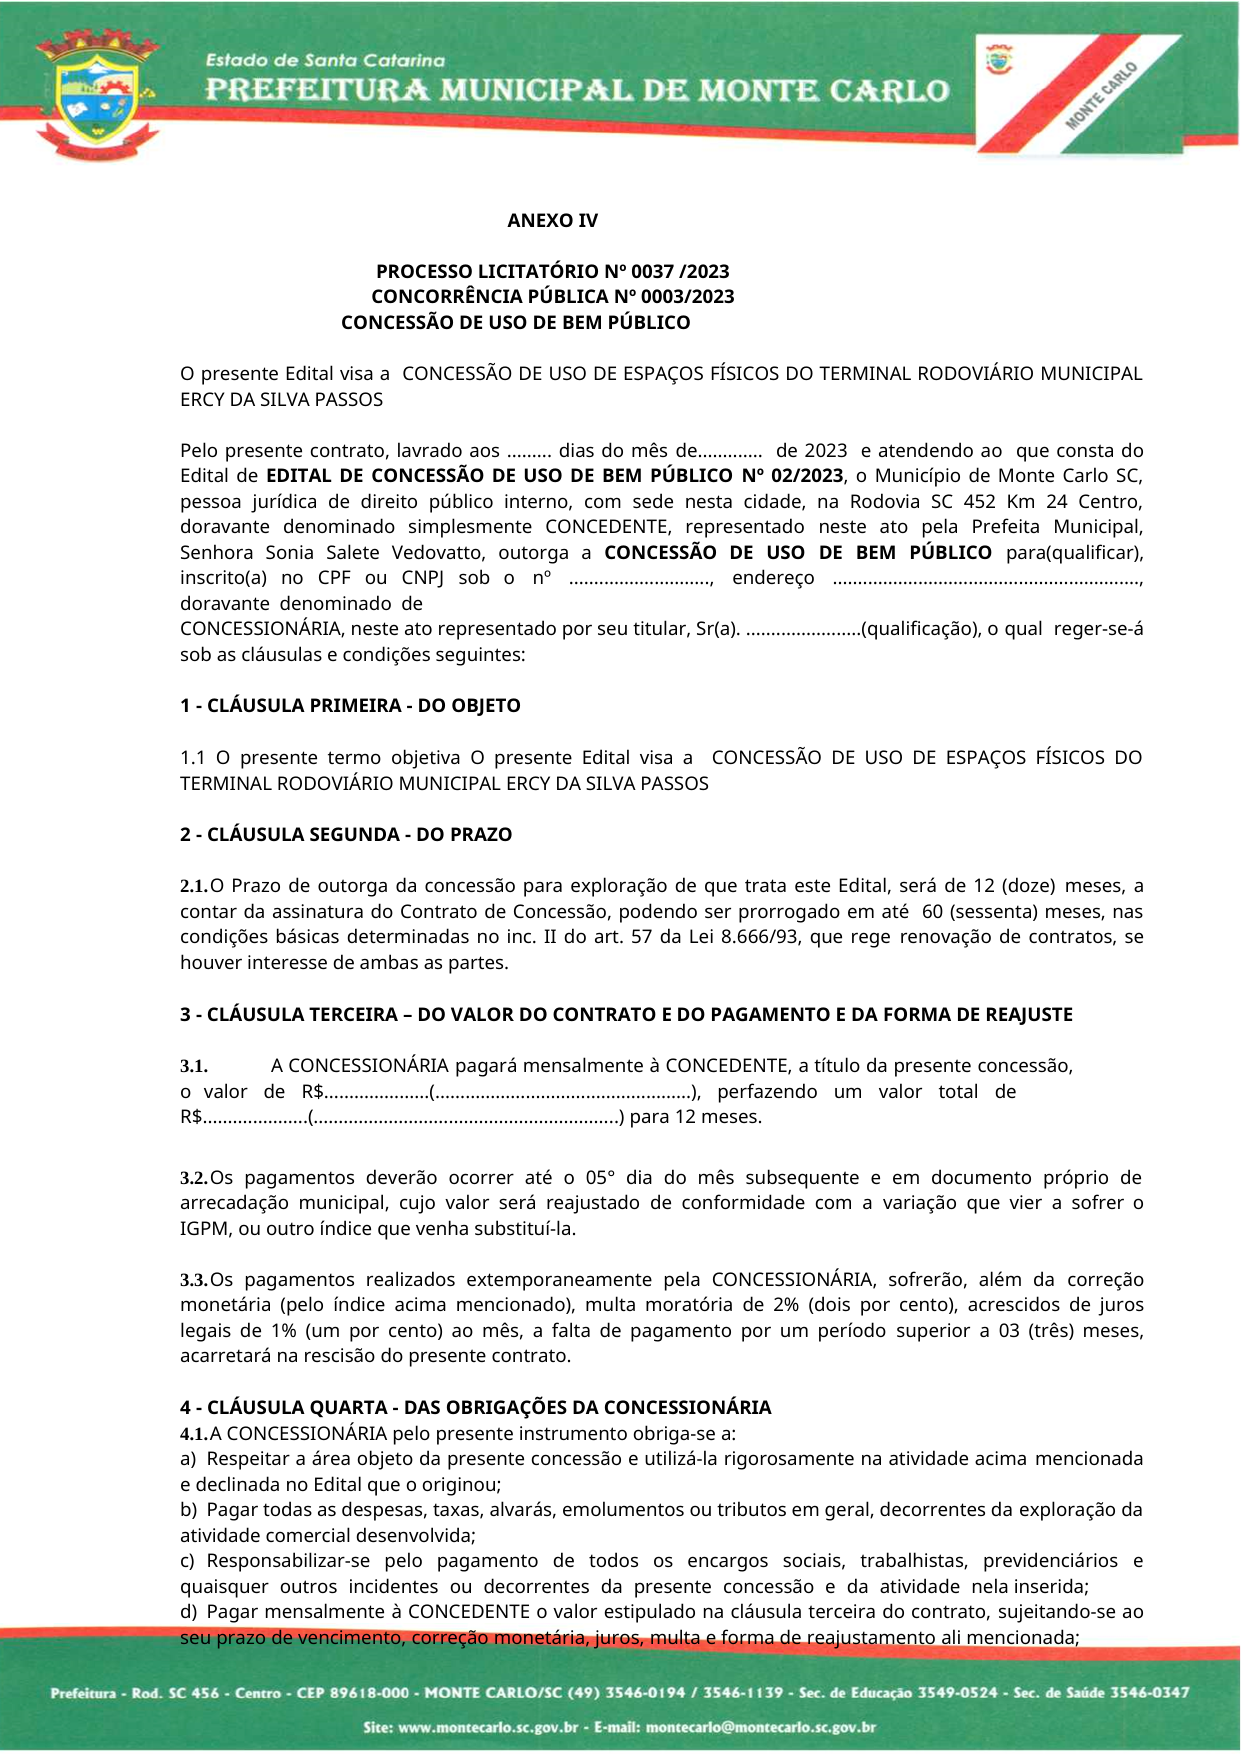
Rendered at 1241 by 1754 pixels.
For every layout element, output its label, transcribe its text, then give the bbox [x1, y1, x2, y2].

list Os pagamentos realizados extemporaneamente pela CONCESSIONÁRIA, sofrerão, além da correção monetária (pelo índice acima mencionado), multa moratória de 2% (dois por cento), acrescidos de juros legais de 1% (um por cento) ao mês, a falta de pagamento por um período superior a 03 (três) meses, acarretará na rescisão do presente contrato. [180, 1266, 1144, 1368]
picture [0, 1623, 1241, 1754]
subtitle - CLÁUSULA PRIMEIRA - DO OBJETO [180, 693, 1169, 718]
subtitle - CLÁUSULA TERCEIRA – DO VALOR DO CONTRATO E DO PAGAMENTO E DA FORMA DE REAJUSTE [180, 1001, 1144, 1026]
list Respeitar a área objeto da presente concessão e utilizá-la rigorosamente na atividade acima mencionada e declinada no Edital que o originou; [180, 1445, 1144, 1496]
text CONCESSIONÁRIA, neste ato representado por seu titular, Sr(a). .......................(qualificação), o qual reger-se-á sob as cláusulas e condições seguintes: [180, 616, 1144, 667]
subtitle PROCESSO LICITATÓRIO Nº 0037 /2023 [180, 258, 926, 284]
picture [0, 1, 1241, 177]
text 1.1 O presente termo objetiva O presente Edital visa a CONCESSÃO DE USO DE ESPAÇOS FÍSICOS DO TERMINAL RODOVIÁRIO MUNICIPAL ERCY DA SILVA PASSOS [180, 744, 1144, 796]
list Responsabilizar-se pelo pagamento de todos os encargos sociais, trabalhistas, previdenciários e quaisquer outros incidentes ou decorrentes da presente concessão e da atividade nela inserida; [180, 1547, 1143, 1598]
subtitle ANEXO IV [180, 207, 926, 233]
list Pagar todas as despesas, taxas, alvarás, emolumentos ou tributos em geral, decorrentes da exploração da atividade comercial desenvolvida; [180, 1496, 1143, 1547]
list A CONCESSIONÁRIA pelo presente instrumento obriga-se a: [180, 1420, 1169, 1445]
list A CONCESSIONÁRIA pagará mensalmente à CONCEDENTE, a título da presente concessão, [180, 1053, 1169, 1078]
subtitle CONCESSÃO DE USO DE BEM PÚBLICO [180, 309, 926, 335]
list Os pagamentos deverão ocorrer até o 05° dia do mês subsequente e em documento próprio de arrecadação municipal, cujo valor será reajustado de conformidade com a variação que vier a sofrer o IGPM, ou outro índice que venha substituí-la. [180, 1164, 1144, 1241]
text Pelo presente contrato, lavrado aos ......... dias do mês de............. de 2023 e atendendo ao que consta do Edital de EDITAL DE CONCESSÃO DE USO DE BEM PÚBLICO Nº 02/2023, o Município de Monte Carlo SC, pessoa jurídica de direito público interno, com sede nesta cidade, na Rodovia SC 452 Km 24 Centro, doravante denominado simplesmente CONCEDENTE, representado neste ato pela Prefeita Municipal, Senhora Sonia Salete Vedovatto, outorga a CONCESSÃO DE USO DE BEM PÚBLICO para(qualificar), inscrito(a) no CPF ou CNPJ sob o nº ............................, endereço ............................................................., doravante denominado de [180, 437, 1144, 616]
list Pagar mensalmente à CONCEDENTE o valor estipulado na cláusula terceira do contrato, sujeitando-se ao seu prazo de vencimento, correção monetária, juros, multa e forma de reajustamento ali mencionada; [180, 1598, 1144, 1649]
text R$.....................( ) para 12 meses. [180, 1104, 1169, 1129]
subtitle CONCORRÊNCIA PÚBLICA Nº 0003/2023 [180, 284, 926, 309]
subtitle - CLÁUSULA SEGUNDA - DO PRAZO [180, 821, 1169, 847]
text o valor de R$.....................(...................................................), perfazendo um valor total de [180, 1078, 1169, 1104]
subtitle - CLÁUSULA QUARTA - DAS OBRIGAÇÕES DA CONCESSIONÁRIA [180, 1394, 1169, 1420]
list O Prazo de outorga da concessão para exploração de que trata este Edital, será de 12 (doze) meses, a contar da assinatura do Contrato de Concessão, podendo ser prorrogado em até 60 (sessenta) meses, nas condições básicas determinadas no inc. II do art. 57 da Lei 8.666/93, que rege renovação de contratos, se houver interesse de ambas as partes. [180, 873, 1144, 975]
text O presente Edital visa a CONCESSÃO DE USO DE ESPAÇOS FÍSICOS DO TERMINAL RODOVIÁRIO MUNICIPAL ERCY DA SILVA PASSOS [180, 360, 1144, 411]
